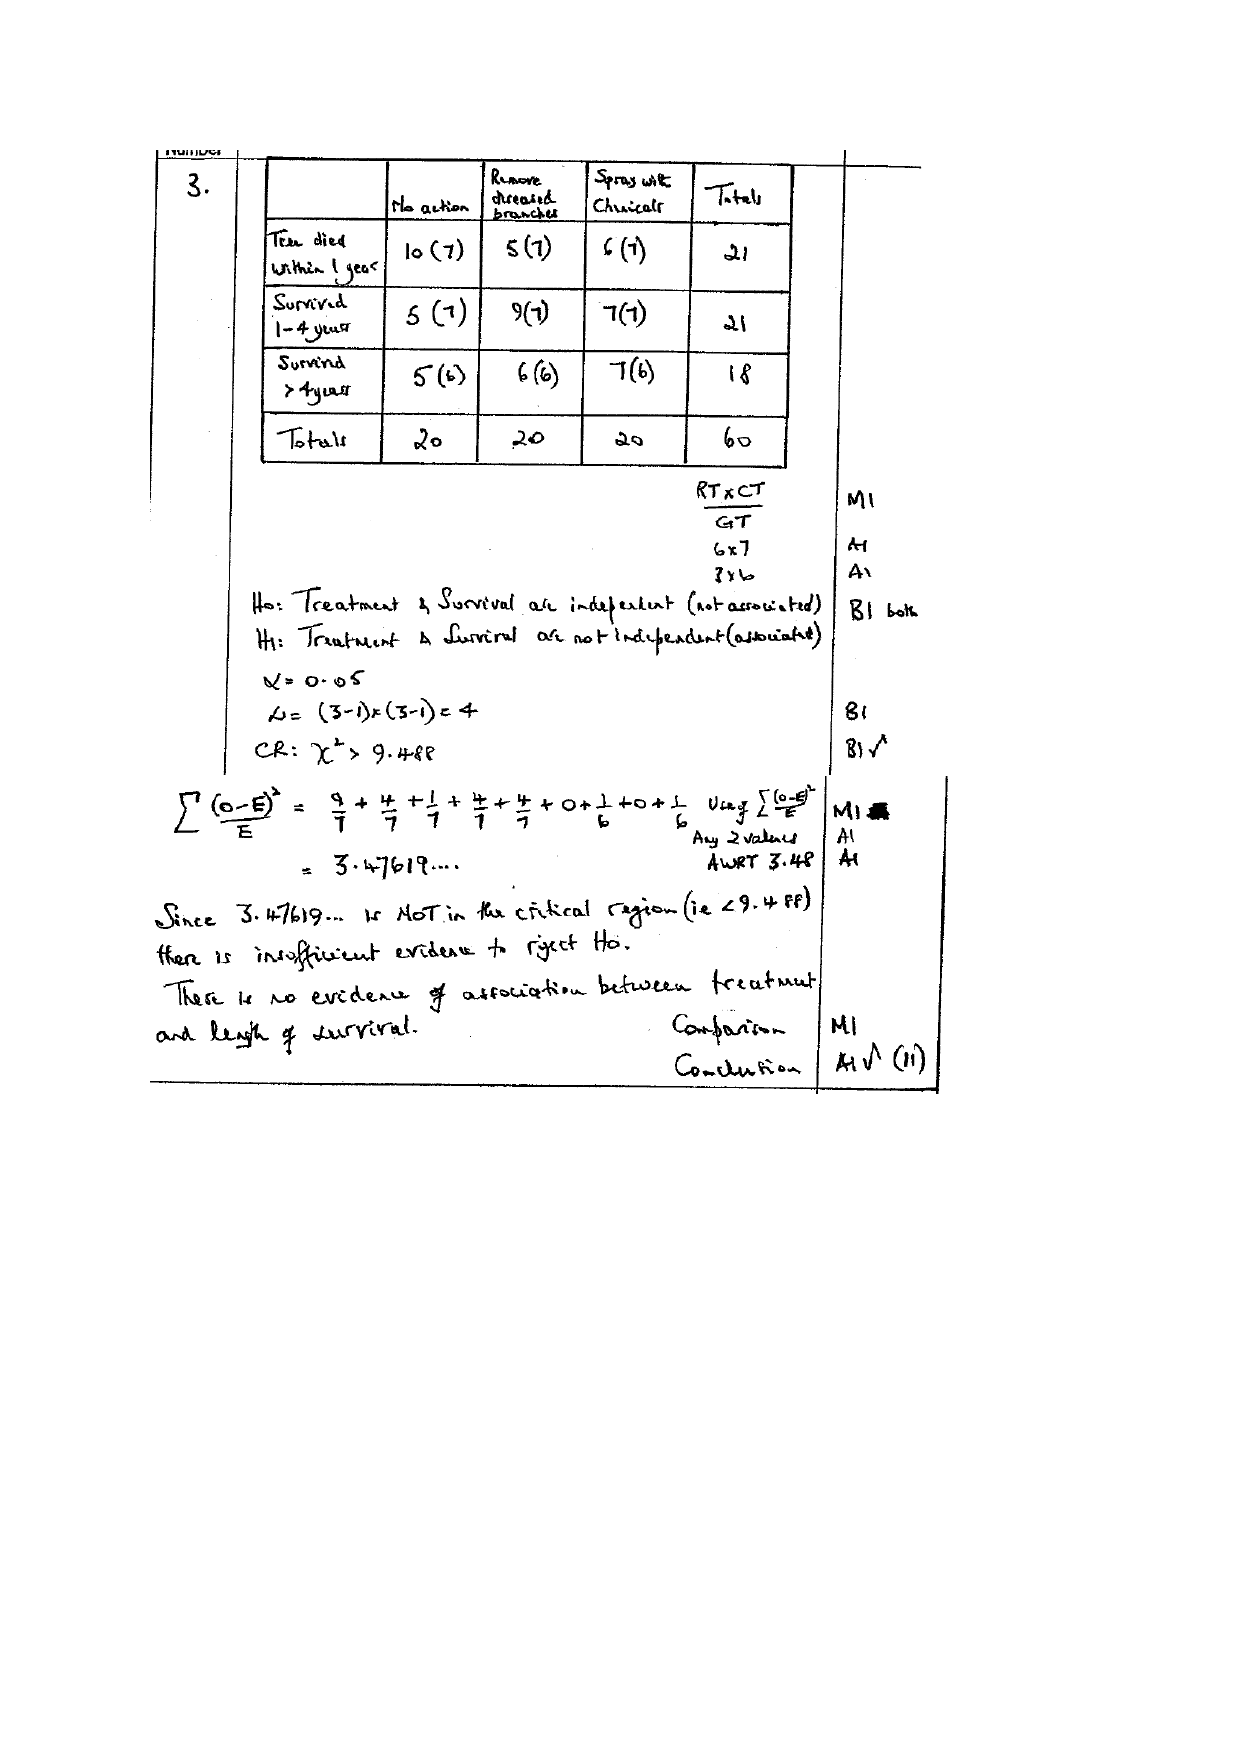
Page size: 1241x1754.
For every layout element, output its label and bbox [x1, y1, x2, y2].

picture [150, 776, 951, 1094]
picture [150, 150, 922, 775]
